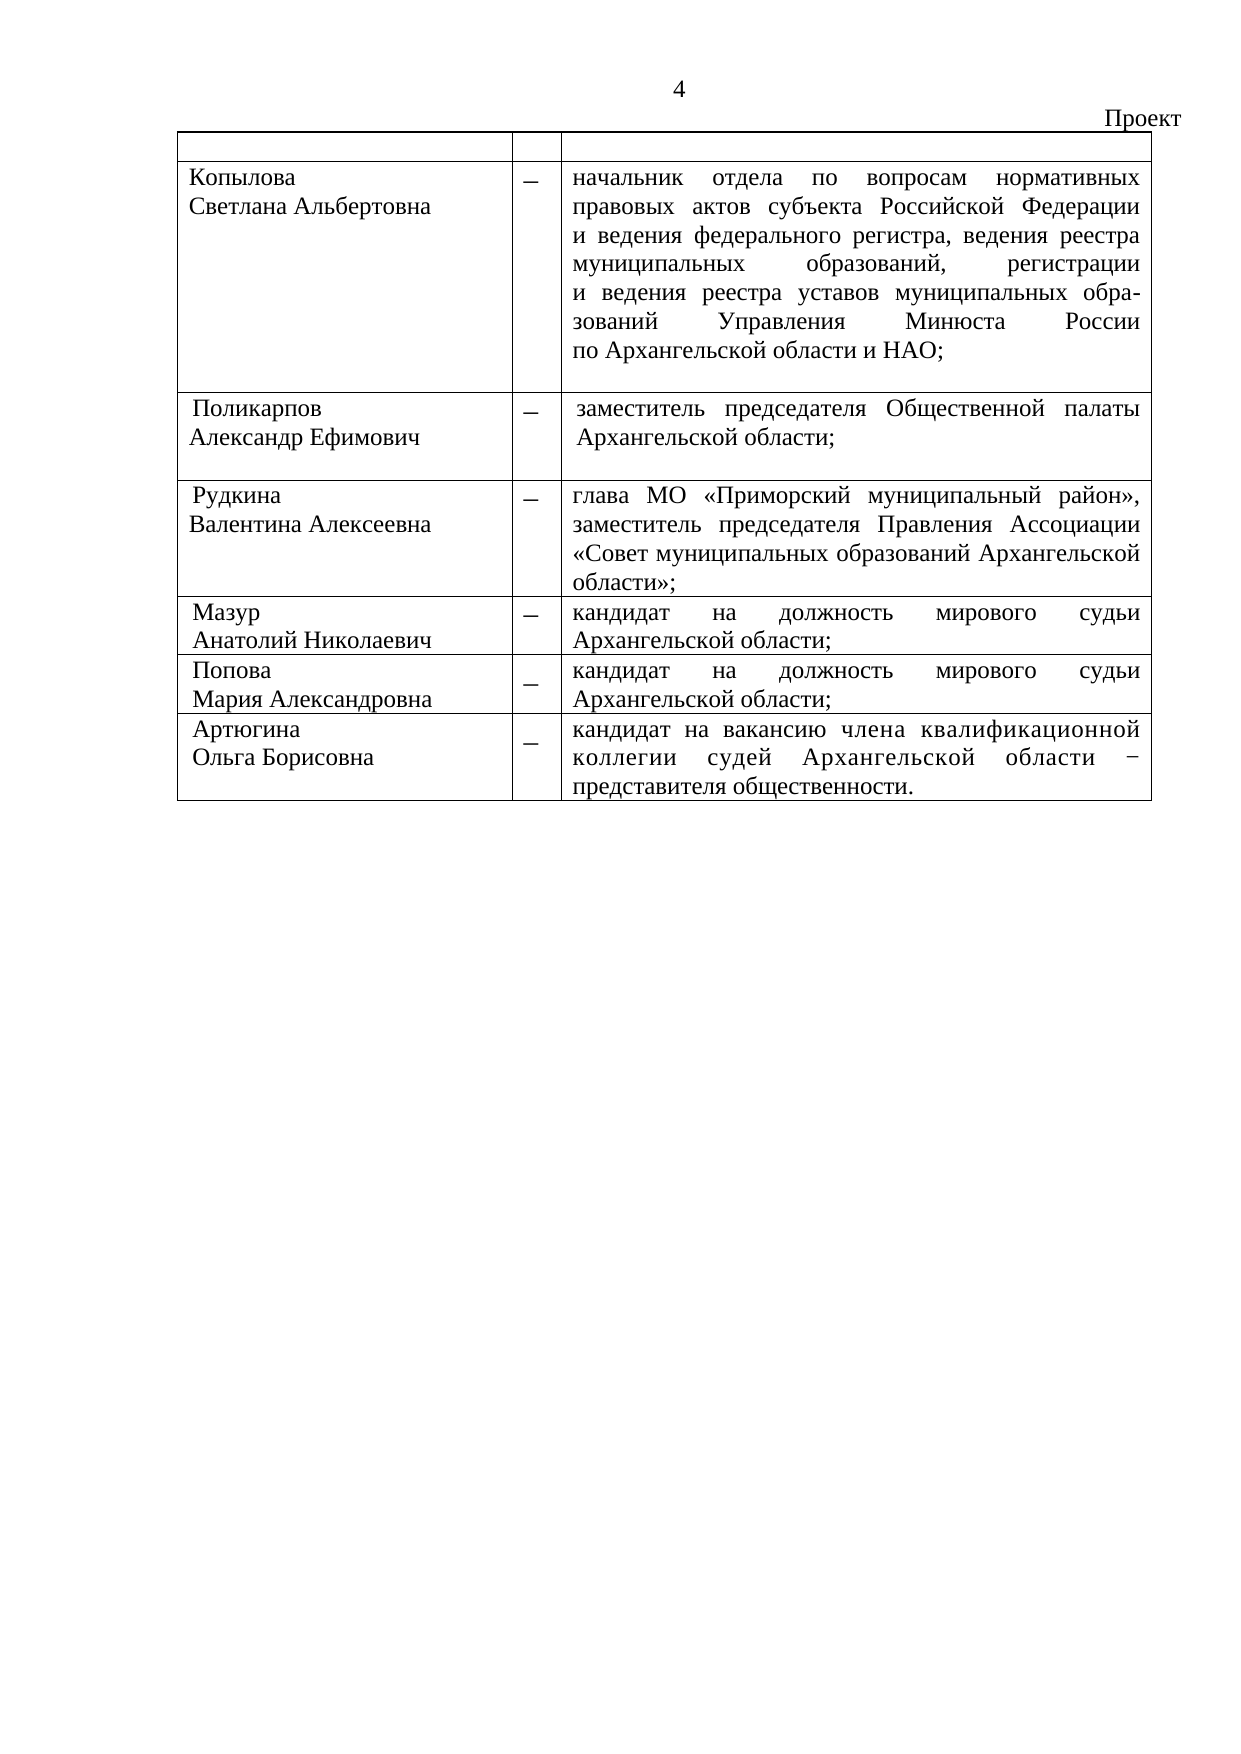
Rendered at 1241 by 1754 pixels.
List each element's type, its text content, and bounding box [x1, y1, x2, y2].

table_cell Рудкина Валентина Алексеевна [178, 481, 512, 596]
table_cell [562, 133, 1151, 161]
table_cell Артюгина Ольга Борисовна [178, 714, 512, 800]
table_cell Поликарпов Александр Ефимович [178, 393, 512, 479]
table_cell – [513, 133, 561, 161]
table_cell кандидат на должность мирового судьи Архангельской области; [562, 655, 1151, 713]
table_cell Мазур Анатолий Николаевич [178, 597, 512, 654]
table_cell Попова Мария Александровна [178, 655, 512, 713]
table_cell глава МО «Приморский муниципальный район», заместитель председателя Правления Ассоциации «Совет муниципальных образований Архангельской области»; [562, 481, 1151, 596]
table_cell _ [513, 714, 561, 800]
table_cell – [513, 481, 561, 596]
table_cell _ [513, 655, 561, 713]
table_cell – [513, 597, 561, 654]
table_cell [178, 133, 512, 161]
table_cell начальник отдела по вопросам нормативных правовых актов субъекта Российской Федерации и ведения федерального регистра, ведения реестра муниципальных образований, регистрации и ведения реестра уставов муниципальных образований Управления Минюста России по Архангельской области и НАО; [562, 162, 1151, 392]
table_cell Копылова Светлана Альбертовна [178, 162, 512, 392]
table_cell кандидат на вакансию члена квалификационной коллегии судей Архангельской области − представителя общественности. [562, 714, 1151, 800]
table_cell кандидат на должность мирового судьи Архангельской области; [562, 597, 1151, 654]
table_cell заместитель председателя Общественной палаты Архангельской области; [562, 393, 1151, 479]
table_cell – [513, 393, 561, 479]
table_cell – [513, 162, 561, 392]
